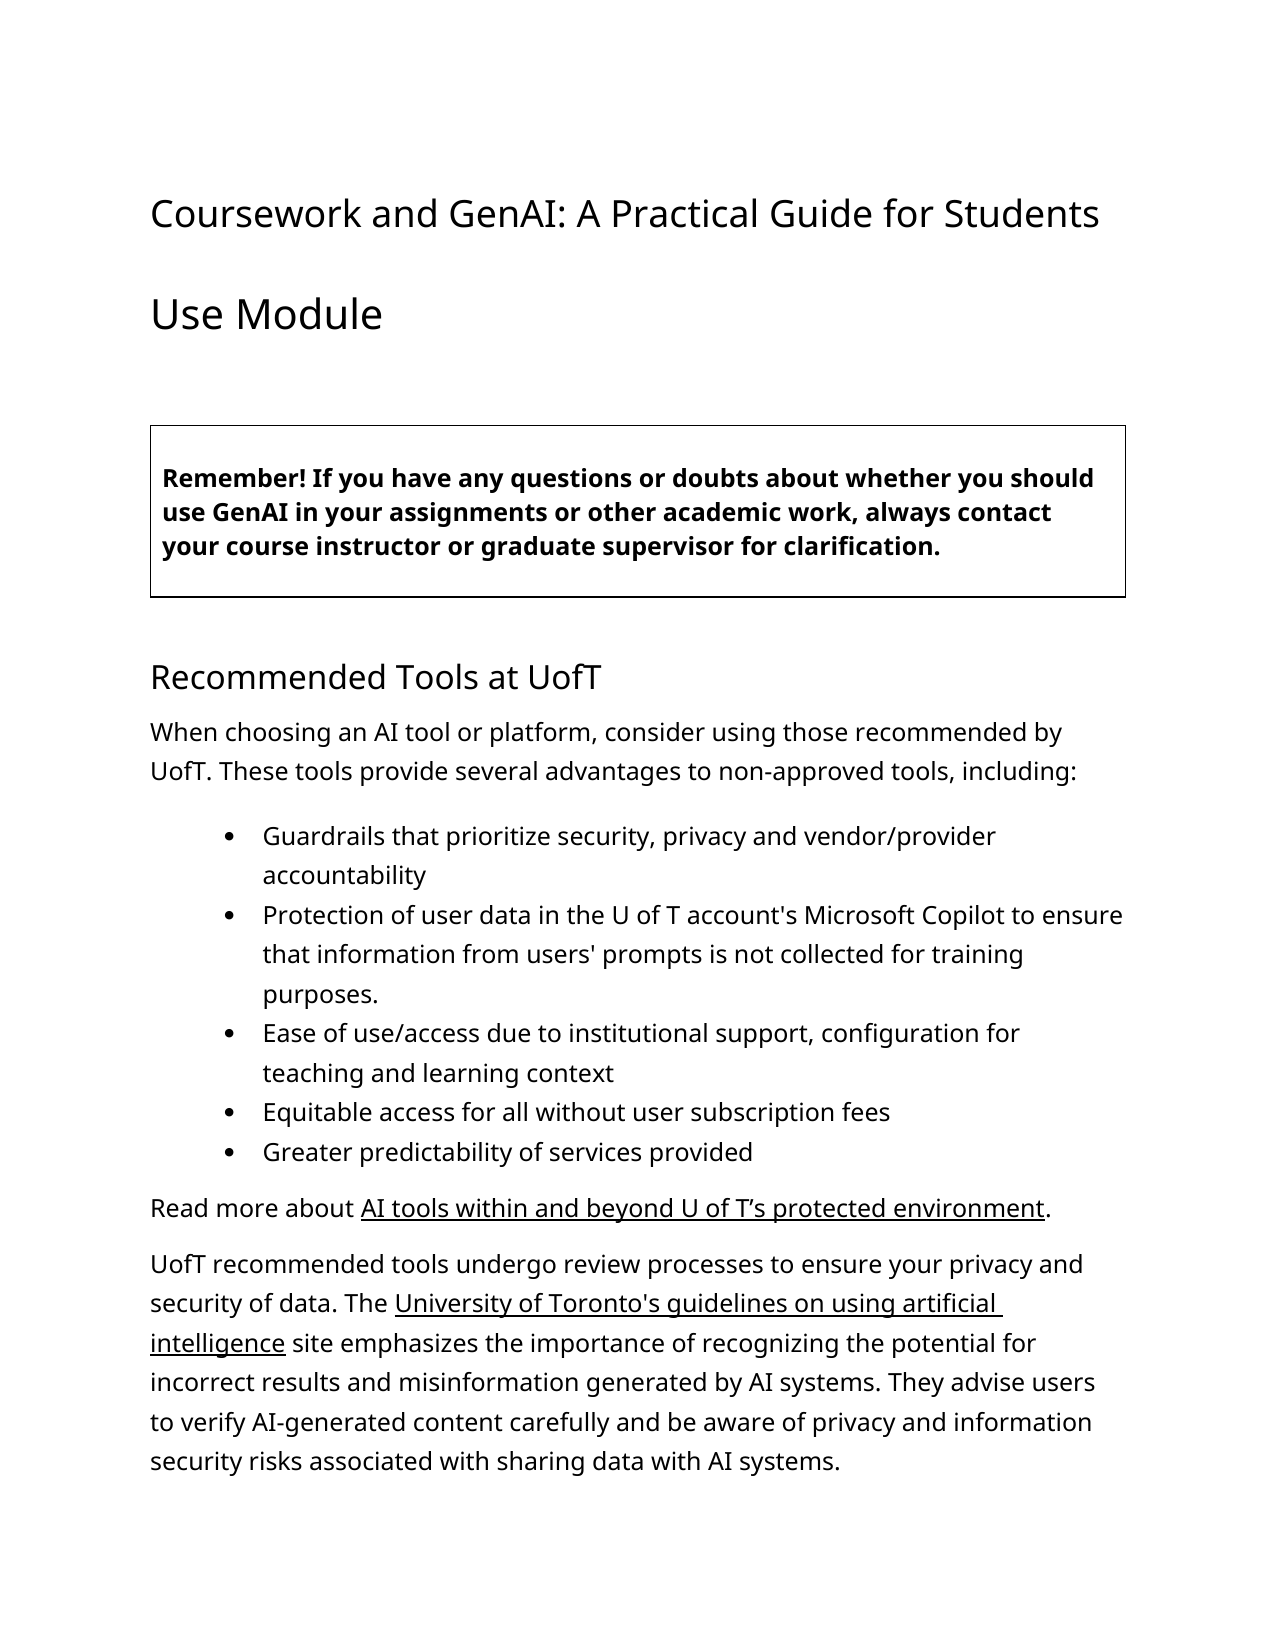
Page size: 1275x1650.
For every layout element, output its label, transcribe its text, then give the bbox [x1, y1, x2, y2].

subtitle Recommended Tools at UofT [150, 654, 1125, 699]
table_header Remember! If you have any questions or doubts about whether you should use GenAI in your assignments or other academic work, always contact your course instructor or graduate supervisor for clarification. [151, 426, 1125, 596]
list Guardrails that prioritize security, privacy and vendor/provider accountability [225, 818, 1125, 892]
text When choosing an AI tool or platform, consider using those recommended by UofT. These tools provide several advantages to non-approved tools, including: [150, 714, 1125, 788]
text Read more about AI tools within and beyond U of T’s protected environment. [150, 1191, 1125, 1224]
list Ease of use/access due to institutional support, configuration for teaching and learning context [225, 1016, 1125, 1089]
subtitle Use Module [150, 285, 1125, 408]
list Greater predictability of services provided [225, 1134, 1125, 1168]
text UofT recommended tools undergo review processes to ensure your privacy and security of data. The University of Toronto's guidelines on using artificial intelligence site emphasizes the importance of recognizing the potential for incorrect results and misinformation generated by AI systems. They advise users to verify AI-generated content carefully and be aware of privacy and information security risks associated with sharing data with AI systems. [150, 1247, 1125, 1478]
list Protection of user data in the U of T account's Microsoft Copilot to ensure that information from users' prompts is not collected for training purposes. [225, 897, 1125, 1011]
list Equitable access for all without user subscription fees [225, 1095, 1125, 1129]
subtitle Coursework and GenAI: A Practical Guide for Students [150, 187, 1125, 238]
